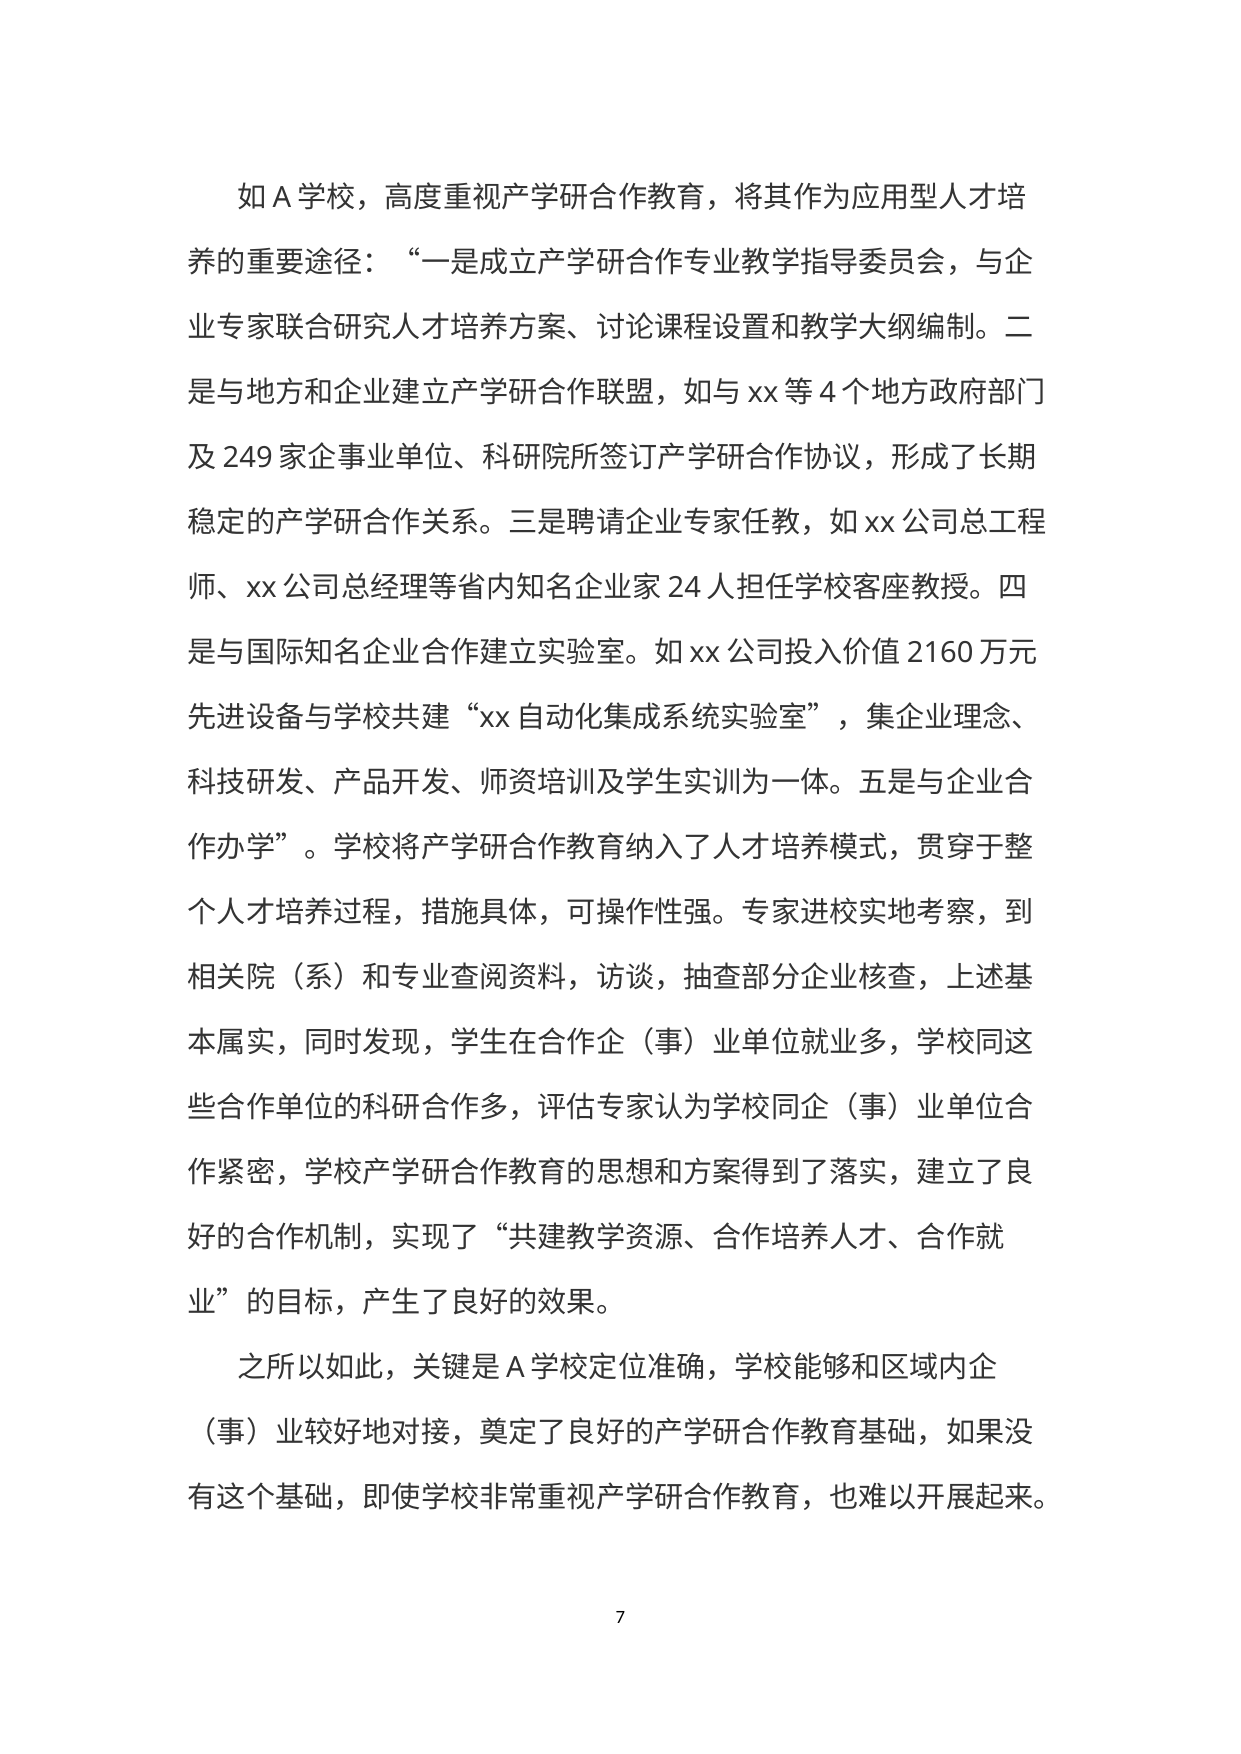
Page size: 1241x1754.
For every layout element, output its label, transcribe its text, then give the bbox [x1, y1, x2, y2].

text 如A学校，高度重视产学研合作教育，将其作为应用型人才培养的重要途径：“一是成立产学研合作专业教学指导委员会，与企业专家联合研究人才培养方案、讨论课程设置和教学大纲编制。二是与地方和企业建立产学研合作联盟，如与xx等4个地方政府部门及249家企事业单位、科研院所签订产学研合作协议，形成了长期稳定的产学研合作关系。三是聘请企业专家任教，如xx公司总工程师、xx公司总经理等省内知名企业家24人担任学校客座教授。四是与国际知名企业合作建立实验室。如xx公司投入价值2160万元先进设备与学校共建“xx自动化集成系统实验室”，集企业理念、科技研发、产品开发、师资培训及学生实训为一体。五是与企业合作办学”。学校将产学研合作教育纳入了人才培养模式，贯穿于整个人才培养过程，措施具体，可操作性强。专家进校实地考察，到相关院（系）和专业查阅资料，访谈，抽查部分企业核查，上述基本属实，同时发现，学生在合作企（事）业单位就业多，学校同这些合作单位的科研合作多，评估专家认为学校同企（事）业单位合作紧密，学校产学研合作教育的思想和方案得到了落实，建立了良好的合作机制，实现了“共建教学资源、合作培养人才、合作就业”的目标，产生了良好的效果。 [187, 162, 1053, 1332]
text 之所以如此，关键是A学校定位准确，学校能够和区域内企（事）业较好地对接，奠定了良好的产学研合作教育基础，如果没有这个基础，即使学校非常重视产学研合作教育，也难以开展起来。 [187, 1332, 1053, 1592]
